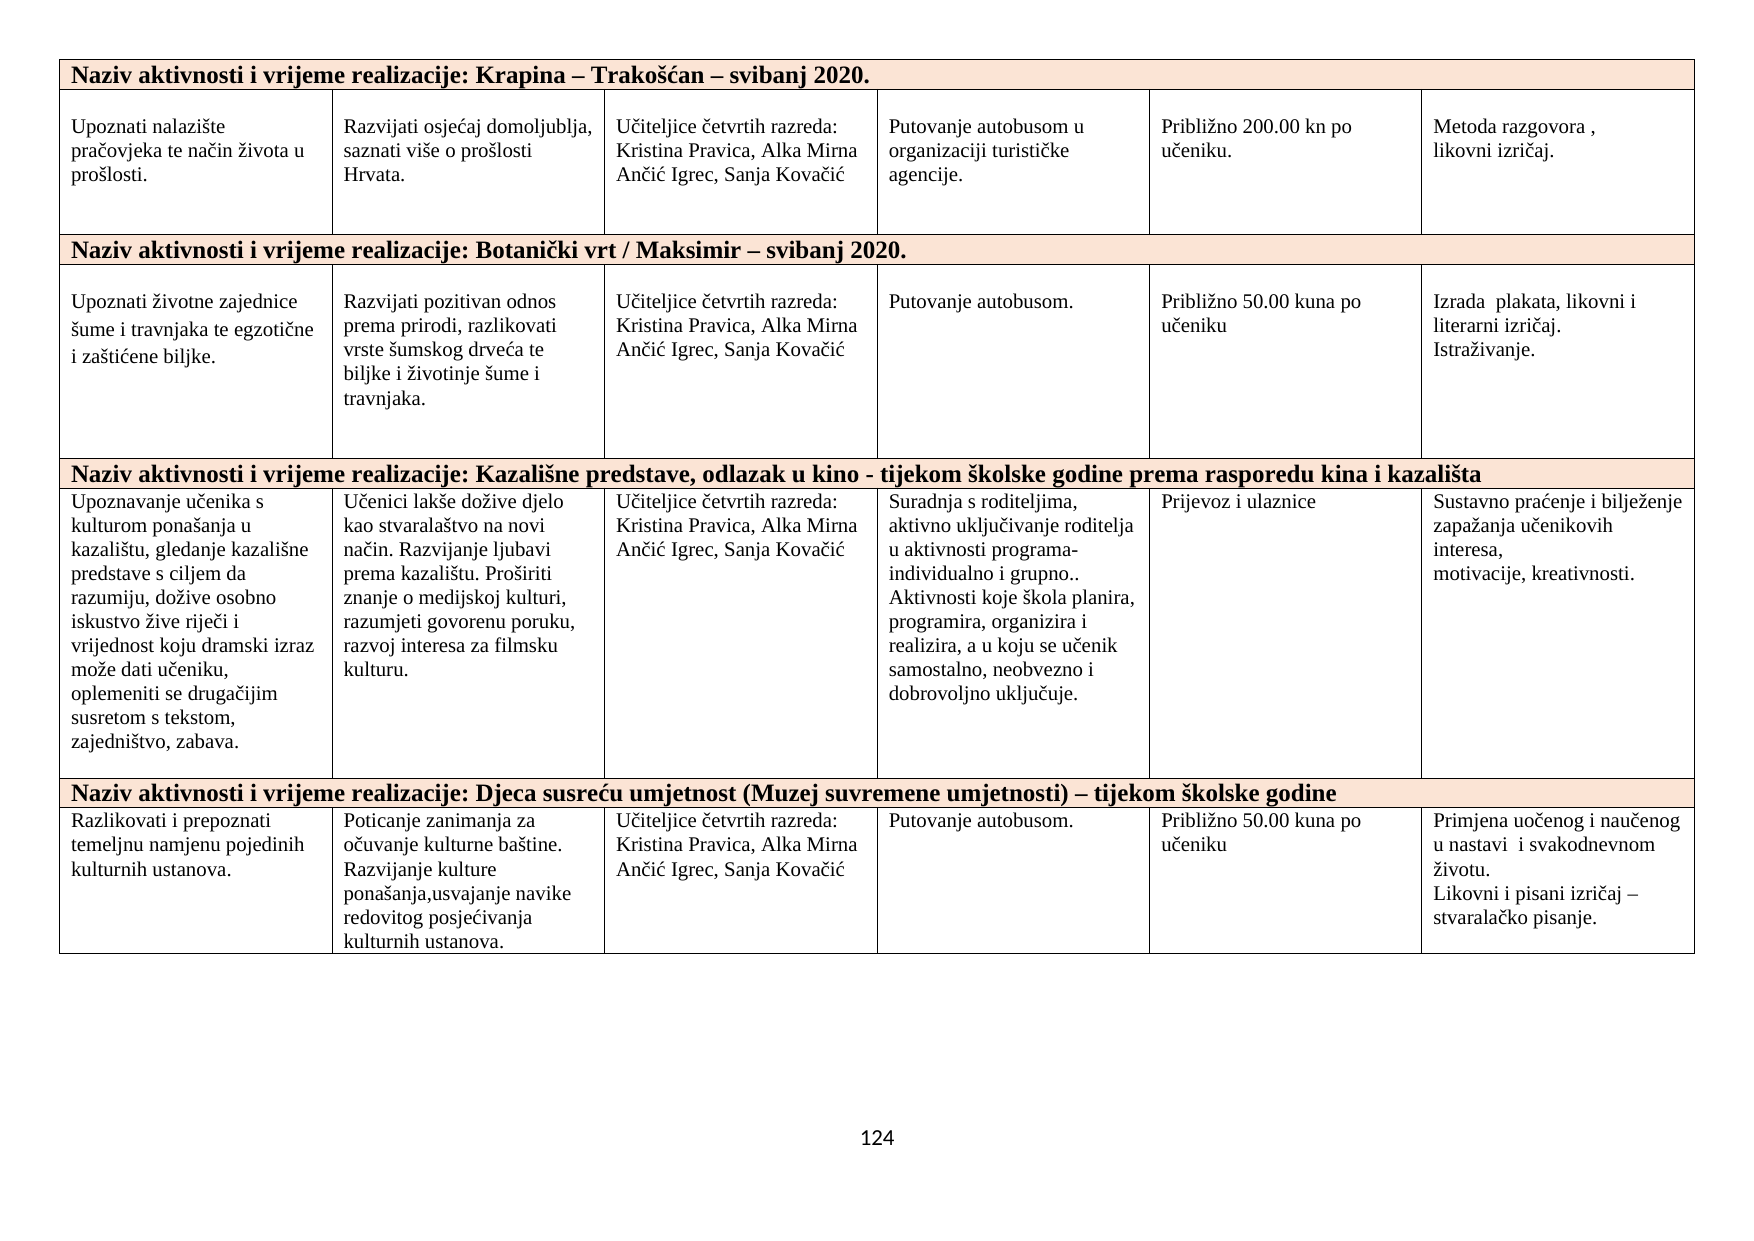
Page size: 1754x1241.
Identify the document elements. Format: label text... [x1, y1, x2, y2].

table_cell Učiteljice četvrtih razreda: Kristina Pravica, Alka Mirna Ančić Igrec, Sanja Kovačić [605, 90, 877, 234]
table_cell Poticanje zanimanja za očuvanje kulturne baštine. Razvijanje kulture ponašanja,usvajanje navike redovitog posjećivanja kulturnih ustanova. [333, 808, 604, 953]
table_cell Učenici lakše dožive djelo kao stvaralaštvo na novi način. Razvijanje ljubavi prema kazalištu. Proširiti znanje o medijskoj kulturi, razumjeti govorenu poruku, razvoj interesa za filmsku kulturu. [333, 489, 604, 777]
table_cell Putovanje autobusom. [878, 265, 1149, 458]
table_cell Izrada plakata, likovni i literarni izričaj. Istraživanje. [1422, 265, 1694, 458]
table_cell Putovanje autobusom u organizaciji turističke agencije. [878, 90, 1149, 234]
table_cell Naziv aktivnosti i vrijeme realizacije: Botanički vrt / Maksimir – svibanj 2020. [60, 235, 1694, 264]
table_cell Približno 50.00 kuna po učeniku [1150, 808, 1421, 953]
table_cell Naziv aktivnosti i vrijeme realizacije: Kazališne predstave, odlazak u kino - tijekom školske godine prema rasporedu kina i kazališta [60, 459, 1694, 488]
table_cell Upoznavanje učenika s kulturom ponašanja u kazalištu, gledanje kazališne predstave s ciljem da razumiju, dožive osobno iskustvo žive riječi i vrijednost koju dramski izraz može dati učeniku, oplemeniti se drugačijim susretom s tekstom, zajedništvo, zabava. [60, 489, 332, 777]
table_cell Sustavno praćenje i bilježenje zapažanja učenikovih interesa, motivacije, kreativnosti. [1422, 489, 1694, 777]
table_cell Približno 50.00 kuna po učeniku [1150, 265, 1421, 458]
table_cell Upoznati životne zajednice šume i travnjaka te egzotične i zaštićene biljke. [60, 265, 332, 458]
table_cell Suradnja s roditeljima, aktivno uključivanje roditelja u aktivnosti programa-individualno i grupno.. Aktivnosti koje škola planira, programira, organizira i realizira, a u koju se učenik samostalno, neobvezno i dobrovoljno uključuje. [878, 489, 1149, 777]
table_cell Učiteljice četvrtih razreda: Kristina Pravica, Alka Mirna Ančić Igrec, Sanja Kovačić [605, 489, 877, 777]
table_cell Razvijati pozitivan odnos prema prirodi, razlikovati vrste šumskog drveća te biljke i životinje šume i travnjaka. [333, 265, 604, 458]
table_cell Upoznati nalazište pračovjeka te način života u prošlosti. [60, 90, 332, 234]
table_cell Razlikovati i prepoznati temeljnu namjenu pojedinih kulturnih ustanova. [60, 808, 332, 953]
table_cell Približno 200.00 kn po učeniku. [1150, 90, 1421, 234]
table_cell Razvijati osjećaj domoljublja, saznati više o prošlosti Hrvata. [333, 90, 604, 234]
table_cell Naziv aktivnosti i vrijeme realizacije: Djeca susreću umjetnost (Muzej suvremene umjetnosti) – tijekom školske godine [60, 779, 1694, 807]
table_cell Primjena uočenog i naučenog u nastavi i svakodnevnom životu. Likovni i pisani izričaj – stvaralačko pisanje. [1422, 808, 1694, 953]
table_cell Učiteljice četvrtih razreda: Kristina Pravica, Alka Mirna Ančić Igrec, Sanja Kovačić [605, 265, 877, 458]
table_cell Učiteljice četvrtih razreda: Kristina Pravica, Alka Mirna Ančić Igrec, Sanja Kovačić [605, 808, 877, 953]
table_cell Prijevoz i ulaznice [1150, 489, 1421, 777]
table_cell Putovanje autobusom. [878, 808, 1149, 953]
table_header Naziv aktivnosti i vrijeme realizacije: Krapina – Trakošćan – svibanj 2020. [60, 60, 1694, 89]
table_cell Metoda razgovora , likovni izričaj. [1422, 90, 1694, 234]
